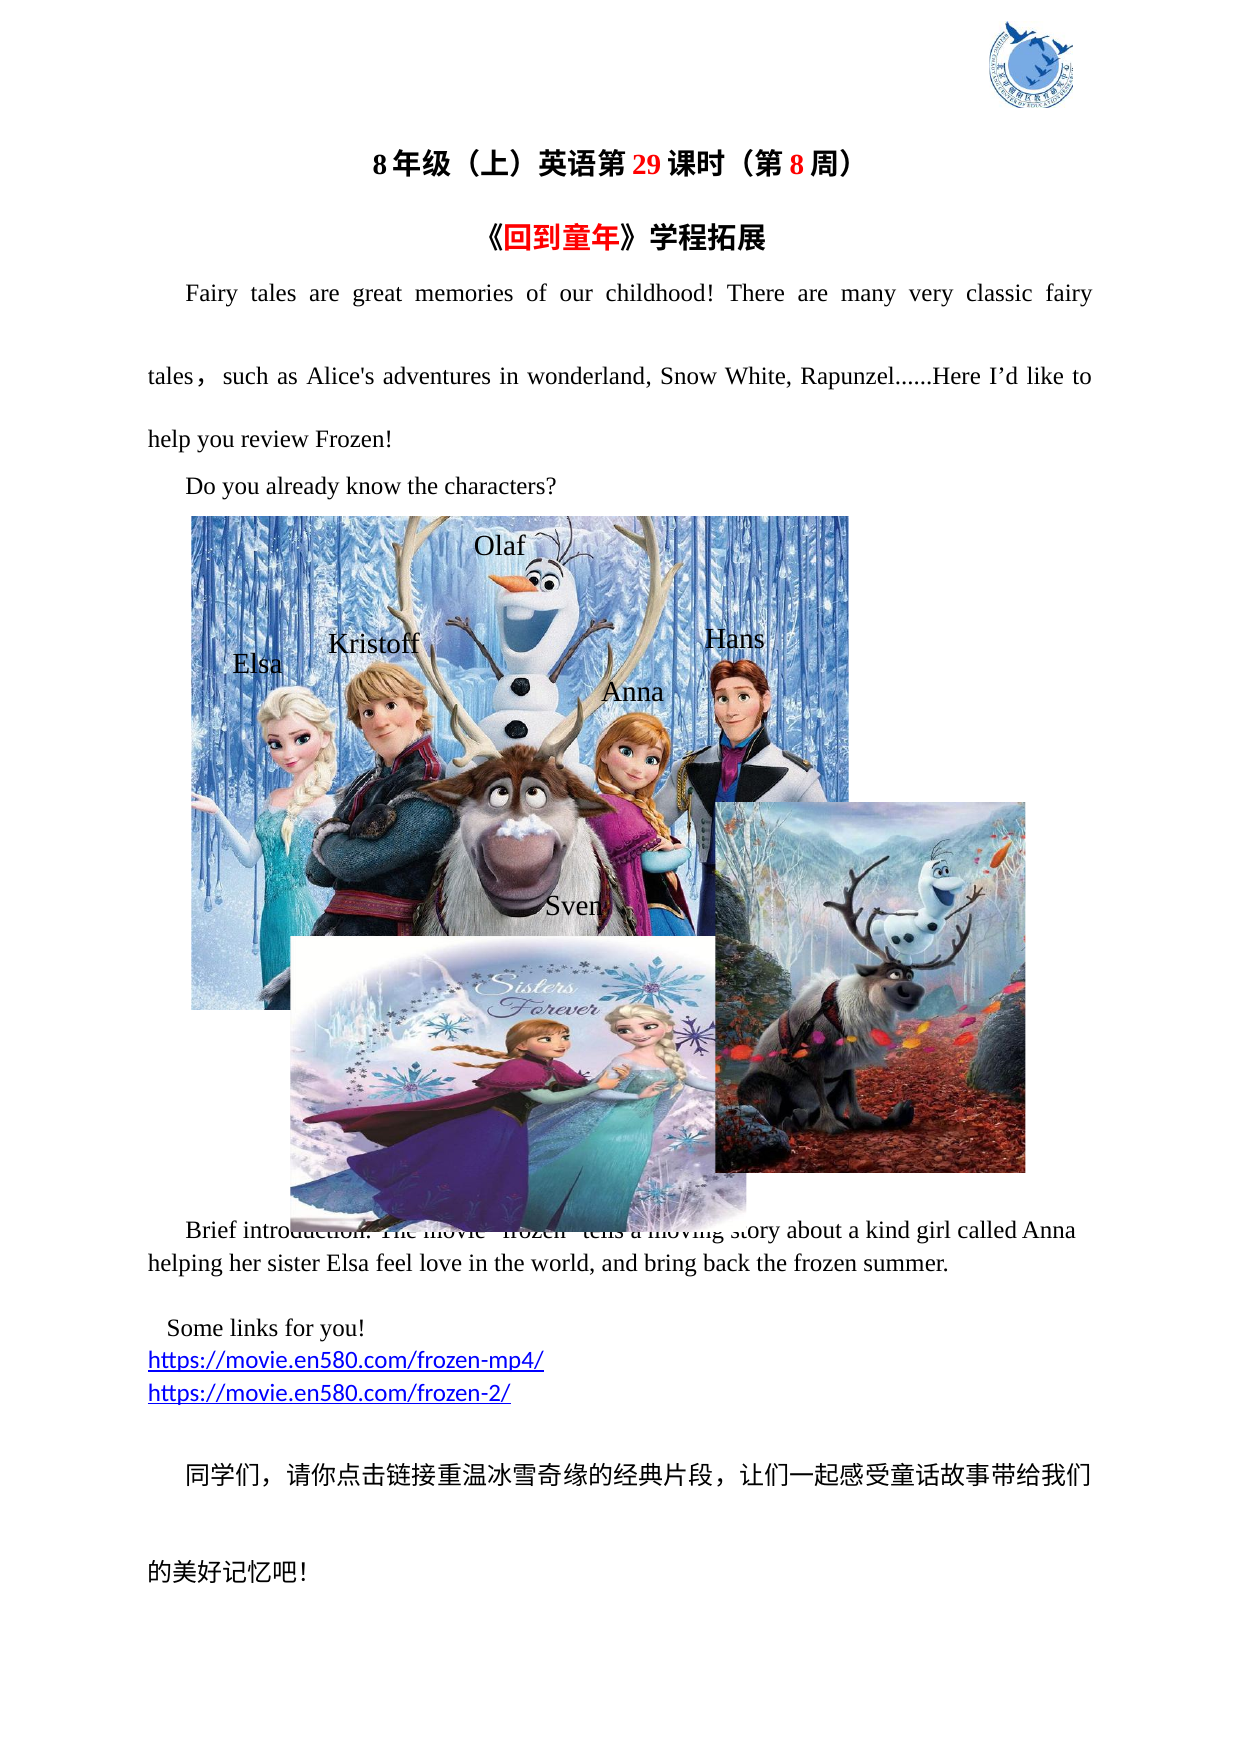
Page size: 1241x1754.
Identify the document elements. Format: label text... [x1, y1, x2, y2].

text 《回到童年》学程拓展 [148, 203, 1093, 268]
picture [988, 21, 1073, 106]
text 8年级（上）英语第29课时（第8周） [148, 129, 1093, 194]
picture [191, 516, 1026, 1232]
text https://movie.en580.com/frozen-2/ [148, 1376, 1093, 1408]
text Do you already know the characters? [148, 469, 1093, 502]
text Brief introduction: The movie "frozen" tells a moving story about a kind girl called Anna helping her sister Elsa feel love in the world, and bring back the frozen summer. [148, 1213, 1093, 1278]
text https://movie.en580.com/frozen-mp4/ [148, 1343, 1093, 1376]
text 同学们，请你点击链接重温冰雪奇缘的经典片段，让们一起感受童话故事带给我们的美好记忆吧！ [148, 1441, 1093, 1603]
text Some links for you! [148, 1311, 1093, 1343]
text Fairy tales are great memories of our childhood! There are many very classic fairy tales，such as Alice's adventures in wonderland, Snow White, Rapunzel......Here I’d like to help you review Frozen! [148, 276, 1093, 455]
